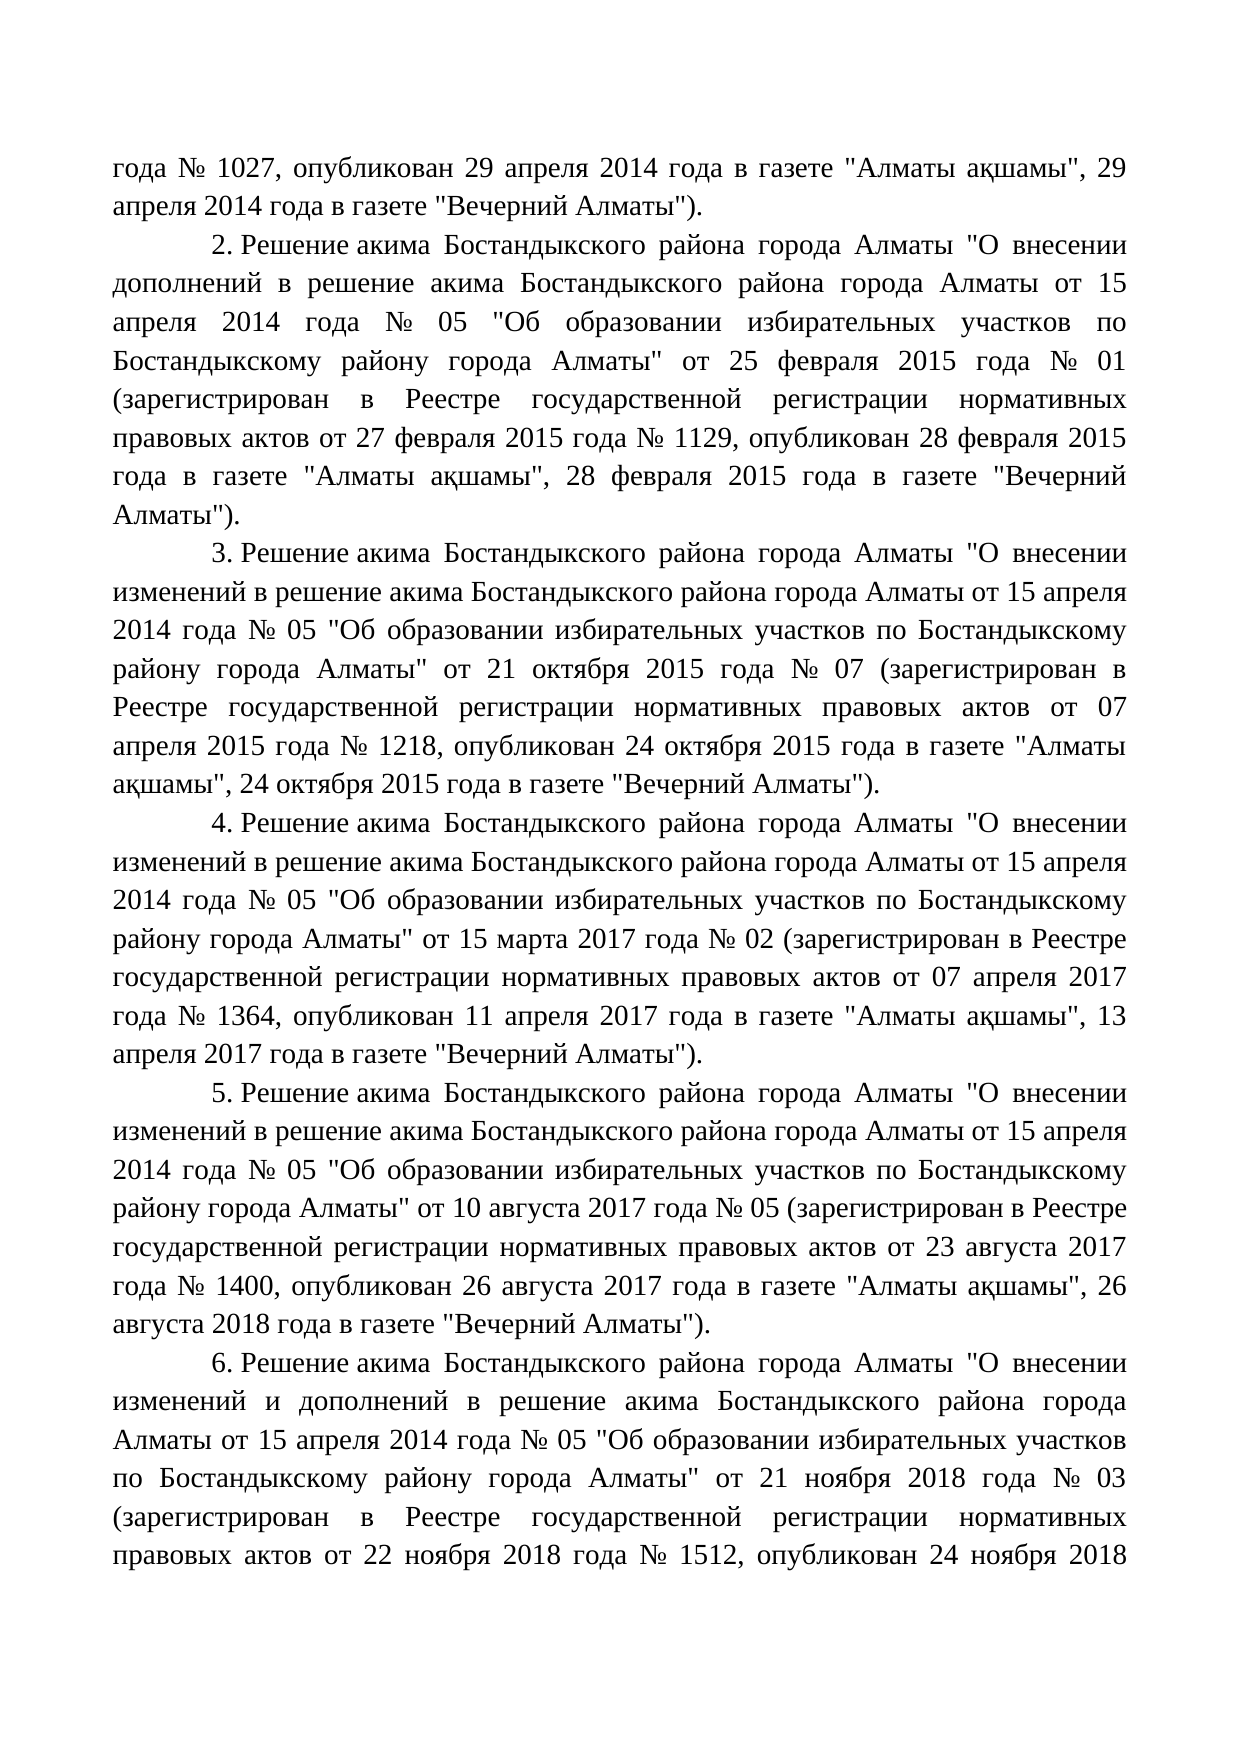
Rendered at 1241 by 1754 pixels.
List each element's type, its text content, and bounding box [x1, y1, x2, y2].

text 2. Решение акима Бостандыкского района города Алматы "О внесении дополнений в решение акима Бостандыкского района города Алматы от 15 апреля 2014 года № 05 "Об образовании избирательных участков по Бостандыкскому району города Алматы" от 25 февраля 2015 года № 01 (зарегистрирован в Реестре государственной регистрации нормативных правовых актов от 27 февраля 2015 года № 1129, опубликован 28 февраля 2015 года в газете "Алматы ақшамы", 28 февраля 2015 года в газете "Вечерний Алматы"). [112, 227, 1128, 530]
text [112, 1345, 1128, 1571]
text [112, 150, 1128, 222]
text 5. Решение акима Бостандыкского района города Алматы "О внесении изменений в решение акима Бостандыкского района города Алматы от 15 апреля 2014 года № 05 "Об образовании избирательных участков по Бостандыкскому району города Алматы" от 10 августа 2017 года № 05 (зарегистрирован в Реестре государственной регистрации нормативных правовых актов от 23 августа 2017 года № 1400, опубликован 26 августа 2017 года в газете "Алматы ақшамы", 26 августа 2018 года в газете "Вечерний Алматы"). [112, 1075, 1128, 1340]
text 3. Решение акима Бостандыкского района города Алматы "О внесении изменений в решение акима Бостандыкского района города Алматы от 15 апреля 2014 года № 05 "Об образовании избирательных участков по Бостандыкскому району города Алматы" от 21 октября 2015 года № 07 (зарегистрирован в Реестре государственной регистрации нормативных правовых актов от 07 апреля 2015 года № 1218, опубликован 24 октября 2015 года в газете "Алматы ақшамы", 24 октября 2015 года в газете "Вечерний Алматы"). [112, 535, 1128, 800]
text 4. Решение акима Бостандыкского района города Алматы "О внесении изменений в решение акима Бостандыкского района города Алматы от 15 апреля 2014 года № 05 "Об образовании избирательных участков по Бостандыкскому району города Алматы" от 15 марта 2017 года № 02 (зарегистрирован в Реестре государственной регистрации нормативных правовых актов от 07 апреля 2017 года № 1364, опубликован 11 апреля 2017 года в газете "Алматы ақшамы", 13 апреля 2017 года в газете "Вечерний Алматы"). [112, 805, 1128, 1070]
